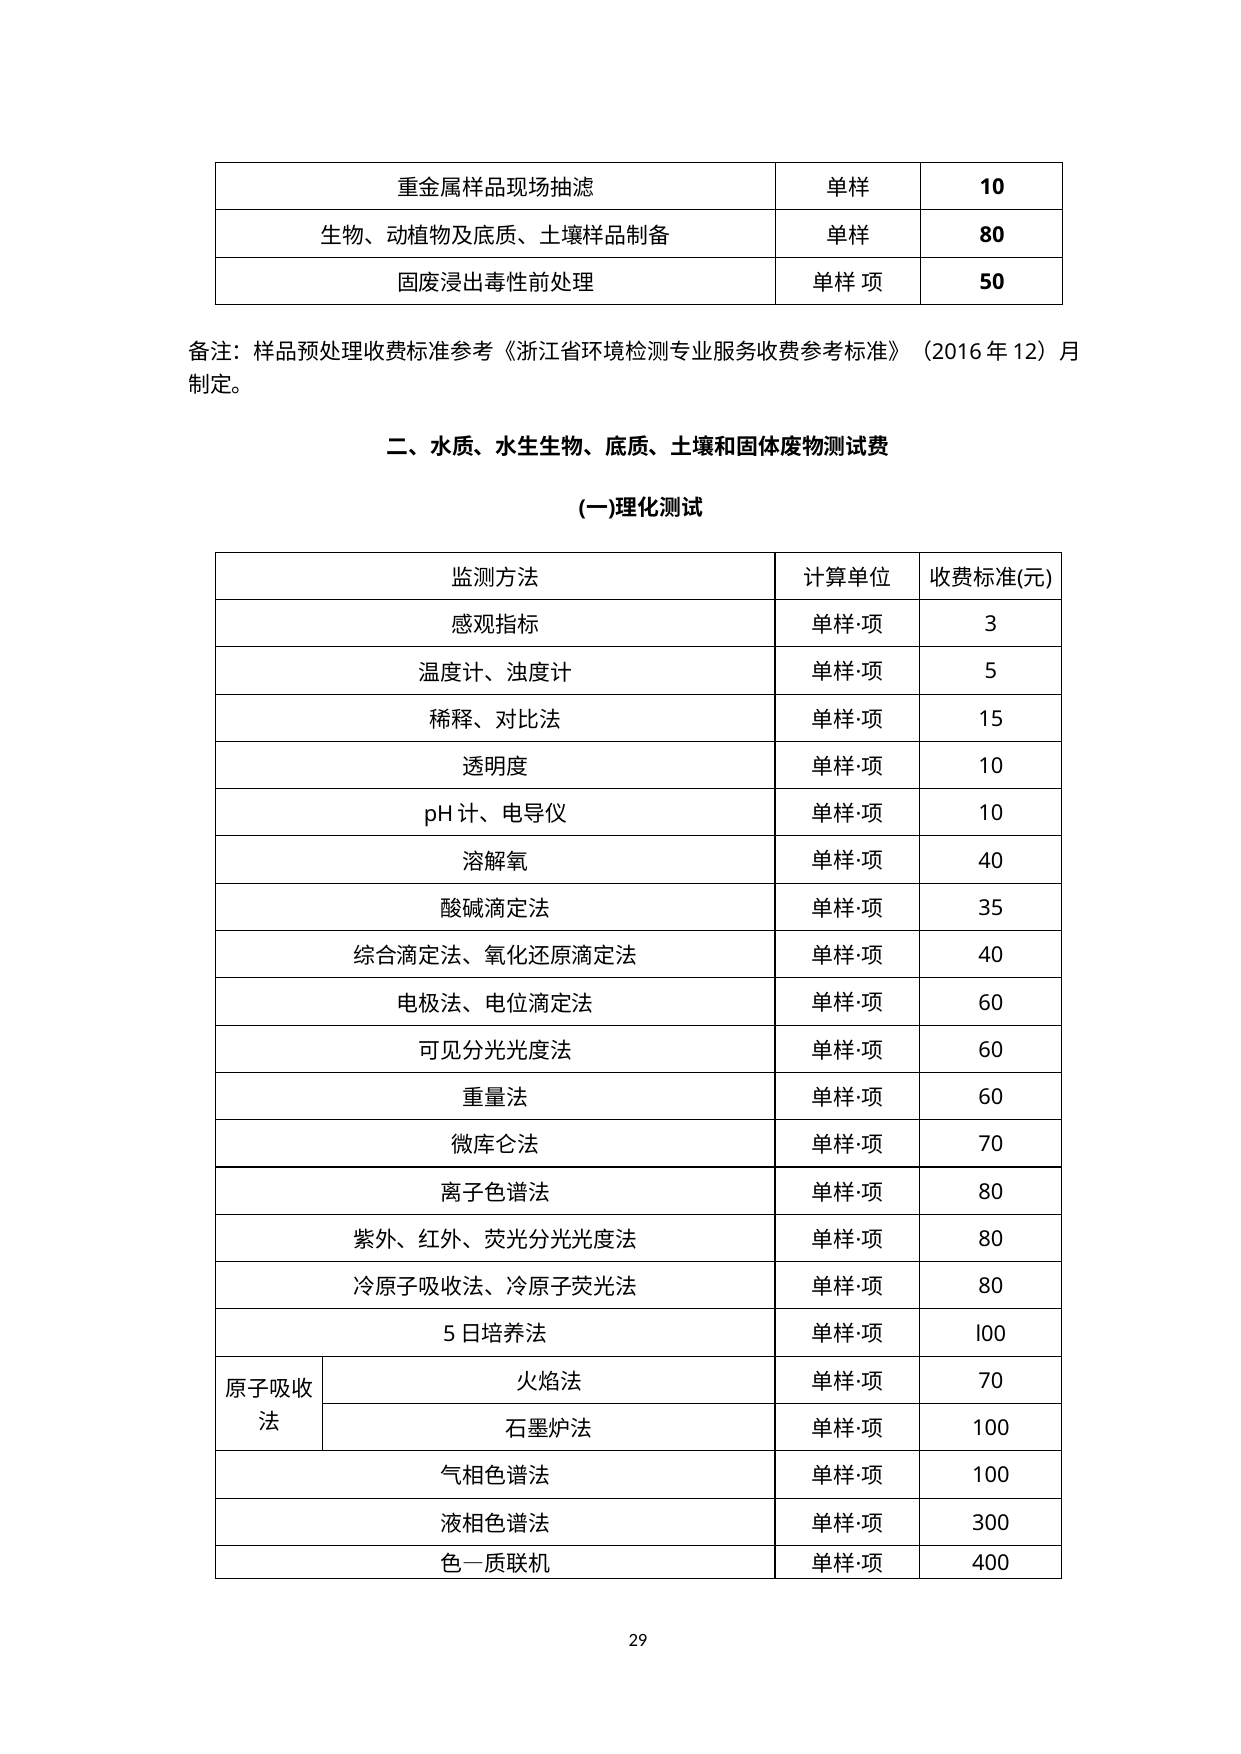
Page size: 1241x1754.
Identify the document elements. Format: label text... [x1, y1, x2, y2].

table_cell pH计、电导仪 [216, 789, 774, 835]
table_cell 单样 [776, 163, 920, 209]
table_cell 重金属样品现场抽滤 [216, 163, 775, 209]
table_cell 单样·项 [776, 1357, 919, 1403]
table_cell 300 [920, 1499, 1061, 1545]
table_cell 电极法、电位滴定法 [216, 978, 774, 1024]
table_cell 冷原子吸收法、冷原子荧光法 [216, 1262, 774, 1308]
text 二、水质、水生生物、底质、土壤和固体废物测试费 [188, 428, 1088, 461]
table_cell 15 [920, 695, 1061, 741]
table_cell 50 [921, 258, 1062, 304]
table_cell 重量法 [216, 1073, 774, 1119]
table_cell 单样·项 [776, 1404, 919, 1450]
table_cell 溶解氧 [216, 836, 774, 883]
table_cell 400 [920, 1546, 1061, 1578]
table_cell 70 [920, 1120, 1061, 1166]
table_cell 5日培养法 [216, 1309, 774, 1356]
table_cell 60 [920, 1073, 1061, 1119]
table_cell 单样·项 [776, 1546, 919, 1578]
table_cell 气相色谱法 [216, 1451, 774, 1497]
table_cell 80 [921, 210, 1062, 257]
table_cell 生物、动植物及底质、土壤样品制备 [216, 210, 775, 257]
table_cell 微库仑法 [216, 1120, 774, 1166]
table_cell 40 [920, 836, 1061, 883]
table_cell 感观指标 [216, 600, 774, 646]
table_cell 80 [920, 1215, 1061, 1261]
table_cell 80 [920, 1168, 1061, 1214]
table_header 收费标准(元) [920, 553, 1061, 599]
table_cell 离子色谱法 [216, 1168, 774, 1214]
table_cell 单样·项 [776, 647, 919, 693]
table_cell 酸碱滴定法 [216, 884, 774, 930]
table_cell 单样·项 [776, 1215, 919, 1261]
table_cell 5 [920, 647, 1061, 693]
table_header 计算单位 [776, 553, 919, 599]
table_cell 70 [920, 1357, 1061, 1403]
table_cell 单样·项 [776, 884, 919, 930]
table_cell 单样·项 [776, 695, 919, 741]
table_cell 单样·项 [776, 836, 919, 883]
table_cell 固废浸出毒性前处理 [216, 258, 775, 304]
table_cell 10 [921, 163, 1062, 209]
table_cell 60 [920, 1026, 1061, 1072]
text (一)理化测试 [188, 490, 1088, 522]
table_cell 单样·项 [776, 1309, 919, 1356]
table_cell 单样·项 [776, 1026, 919, 1072]
table_cell 原子吸收法 [216, 1357, 322, 1450]
table_cell 100 [920, 1404, 1061, 1450]
table_cell 单样 [776, 210, 920, 257]
table_cell 单样·项 [776, 742, 919, 788]
table_cell 单样·项 [776, 1120, 919, 1166]
table_cell 单样·项 [776, 789, 919, 835]
table_cell 60 [920, 978, 1061, 1024]
table_header 监测方法 [216, 553, 774, 599]
table_cell 3 [920, 600, 1061, 646]
table_cell 液相色谱法 [216, 1499, 774, 1545]
table_cell 单样·项 [776, 1262, 919, 1308]
table_cell 单样·项 [776, 600, 919, 646]
table_cell 单样 项 [776, 258, 920, 304]
table_cell 100 [920, 1451, 1061, 1497]
table_cell 40 [920, 931, 1061, 977]
table_cell 石墨炉法 [323, 1404, 774, 1450]
text 备注：样品预处理收费标准参考《浙江省环境检测专业服务收费参考标准》（2016年12）月制定。 [188, 334, 1088, 399]
table_cell 火焰法 [323, 1357, 774, 1403]
table_cell 10 [920, 789, 1061, 835]
table_cell 综合滴定法、氧化还原滴定法 [216, 931, 774, 977]
table_cell 单样·项 [776, 1451, 919, 1497]
table_cell 温度计、浊度计 [216, 647, 774, 693]
table_cell 10 [920, 742, 1061, 788]
table_cell 单样·项 [776, 1168, 919, 1214]
table_cell 单样·项 [776, 1499, 919, 1545]
table_cell 可见分光光度法 [216, 1026, 774, 1072]
table_cell 稀释、对比法 [216, 695, 774, 741]
table_cell 色—质联机 [216, 1546, 774, 1578]
table_cell 35 [920, 884, 1061, 930]
table_cell 单样·项 [776, 931, 919, 977]
table_cell 紫外、红外、荧光分光光度法 [216, 1215, 774, 1261]
table_cell 单样·项 [776, 1073, 919, 1119]
table_cell l00 [920, 1309, 1061, 1356]
table_cell 80 [920, 1262, 1061, 1308]
table_cell 单样·项 [776, 978, 919, 1024]
table_cell 透明度 [216, 742, 774, 788]
